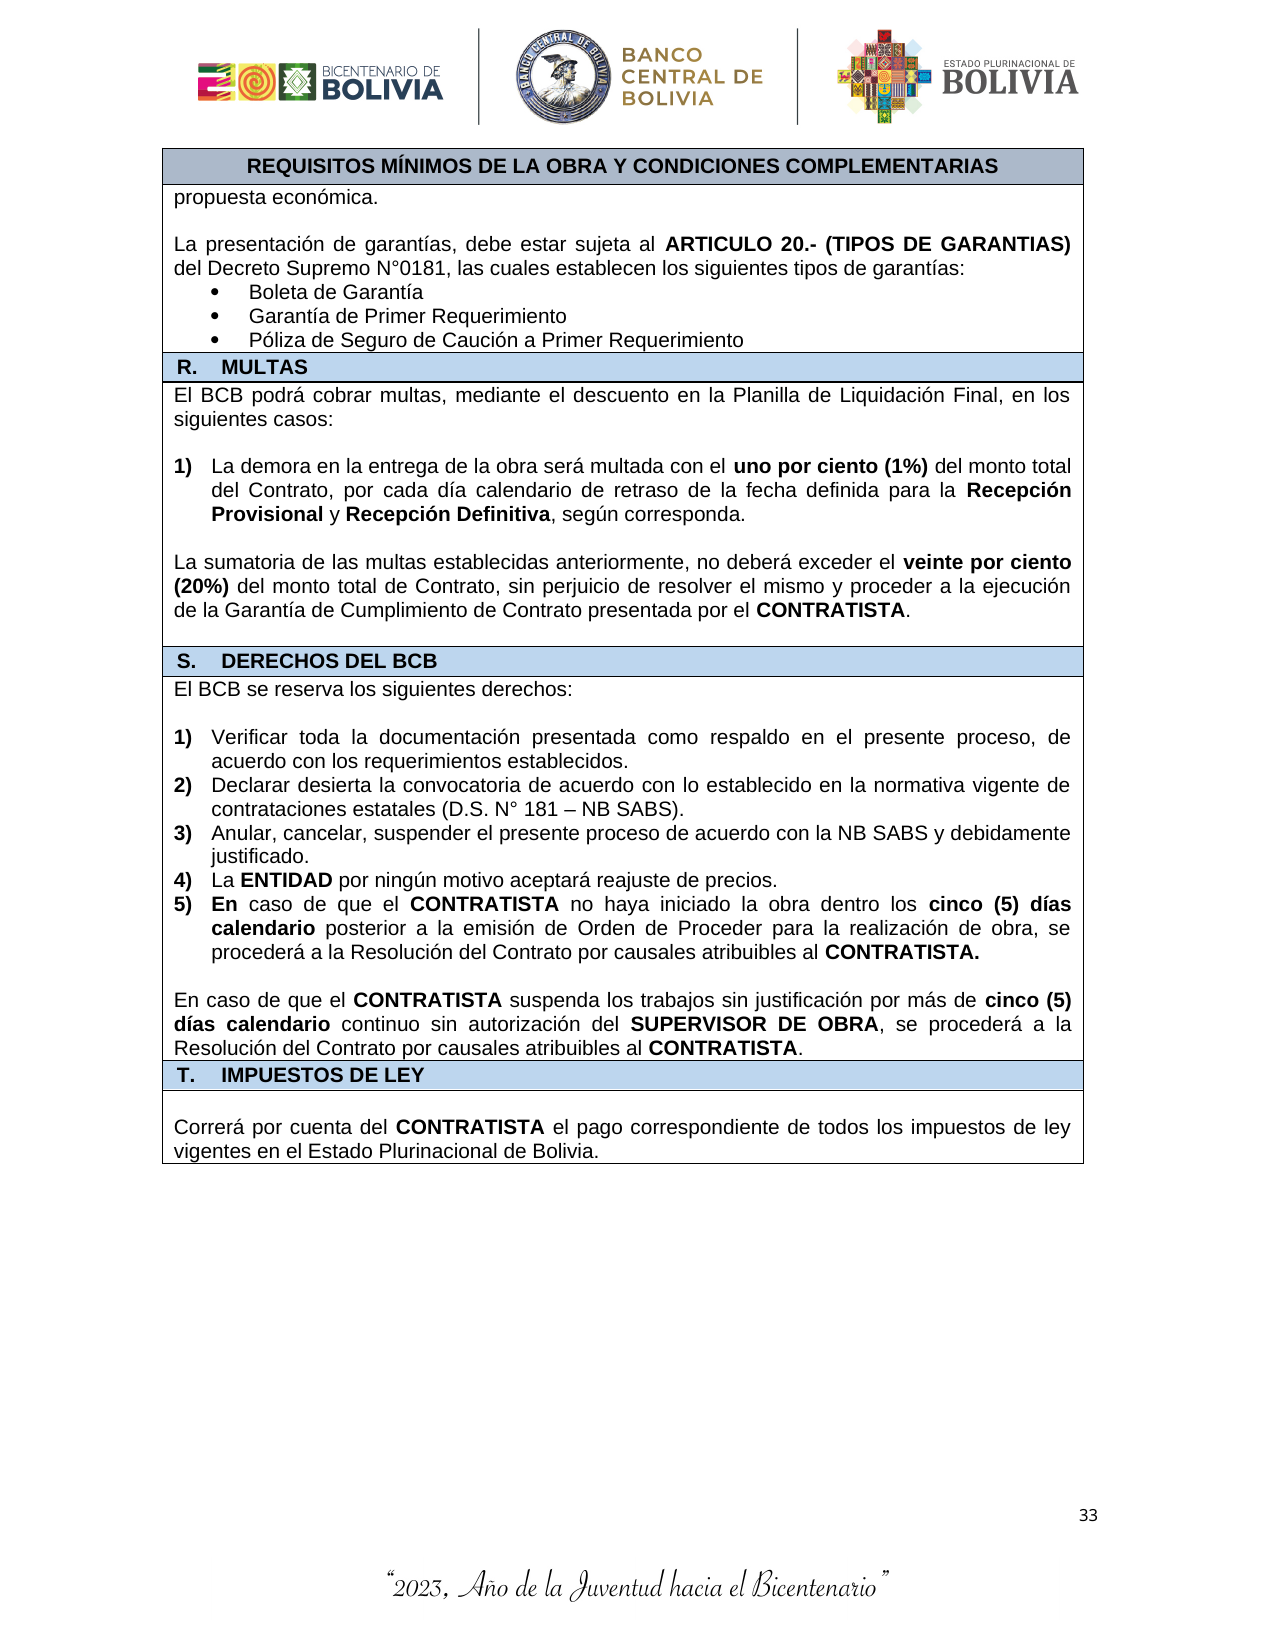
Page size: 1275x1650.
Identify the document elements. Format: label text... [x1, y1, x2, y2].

table_cell IMPUESTOS DE LEY [163, 1061, 1083, 1089]
table_cell DERECHOS DEL BCB [163, 647, 1083, 676]
table_header REQUISITOS MÍNIMOS DE LA OBRA Y CONDICIONES COMPLEMENTARIAS [163, 149, 1083, 184]
picture [0, 0, 1275, 128]
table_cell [163, 185, 1083, 352]
table_cell El BCB se reserva los siguientes derechos: Verificar toda la documentación presentada como respaldo en el presente proceso, de acuerdo con los requerimientos establecidos. Declarar desierta la convocatoria de acuerdo con lo establecido en la normativa vigente de contrataciones estatales (D.S. N° 181 – NB SABS). Anular, cancelar, suspender el presente proceso de acuerdo con la NB SABS y debidamente justificado. La ENTIDAD por ningún motivo aceptará reajuste de precios. En caso de que el CONTRATISTA no haya iniciado la obra dentro los cinco (5) días calendario posterior a la emisión de Orden de Proceder para la realización de obra, se procederá a la Resolución del Contrato por causales atribuibles al CONTRATISTA. En caso de que el CONTRATISTA suspenda los trabajos sin justificación por más de cinco (5) días calendario continuo sin autorización del SUPERVISOR DE OBRA, se procederá a la Resolución del Contrato por causales atribuibles al CONTRATISTA. [163, 677, 1083, 1060]
picture [0, 1557, 1272, 1620]
table_cell MULTAS [163, 353, 1083, 381]
table_cell El BCB podrá cobrar multas, mediante el descuento en la Planilla de Liquidación Final, en los siguientes casos: La demora en la entrega de la obra será multada con el uno por ciento (1%) del monto total del Contrato, por cada día calendario de retraso de la fecha definida para la Recepción Provisional y Recepción Definitiva, según corresponda. La sumatoria de las multas establecidas anteriormente, no deberá exceder el veinte por ciento (20%) del monto total de Contrato, sin perjuicio de resolver el mismo y proceder a la ejecución de la Garantía de Cumplimiento de Contrato presentada por el CONTRATISTA. [163, 383, 1083, 646]
table_cell Correrá por cuenta del CONTRATISTA el pago correspondiente de todos los impuestos de ley vigentes en el Estado Plurinacional de Bolivia. [163, 1091, 1083, 1162]
